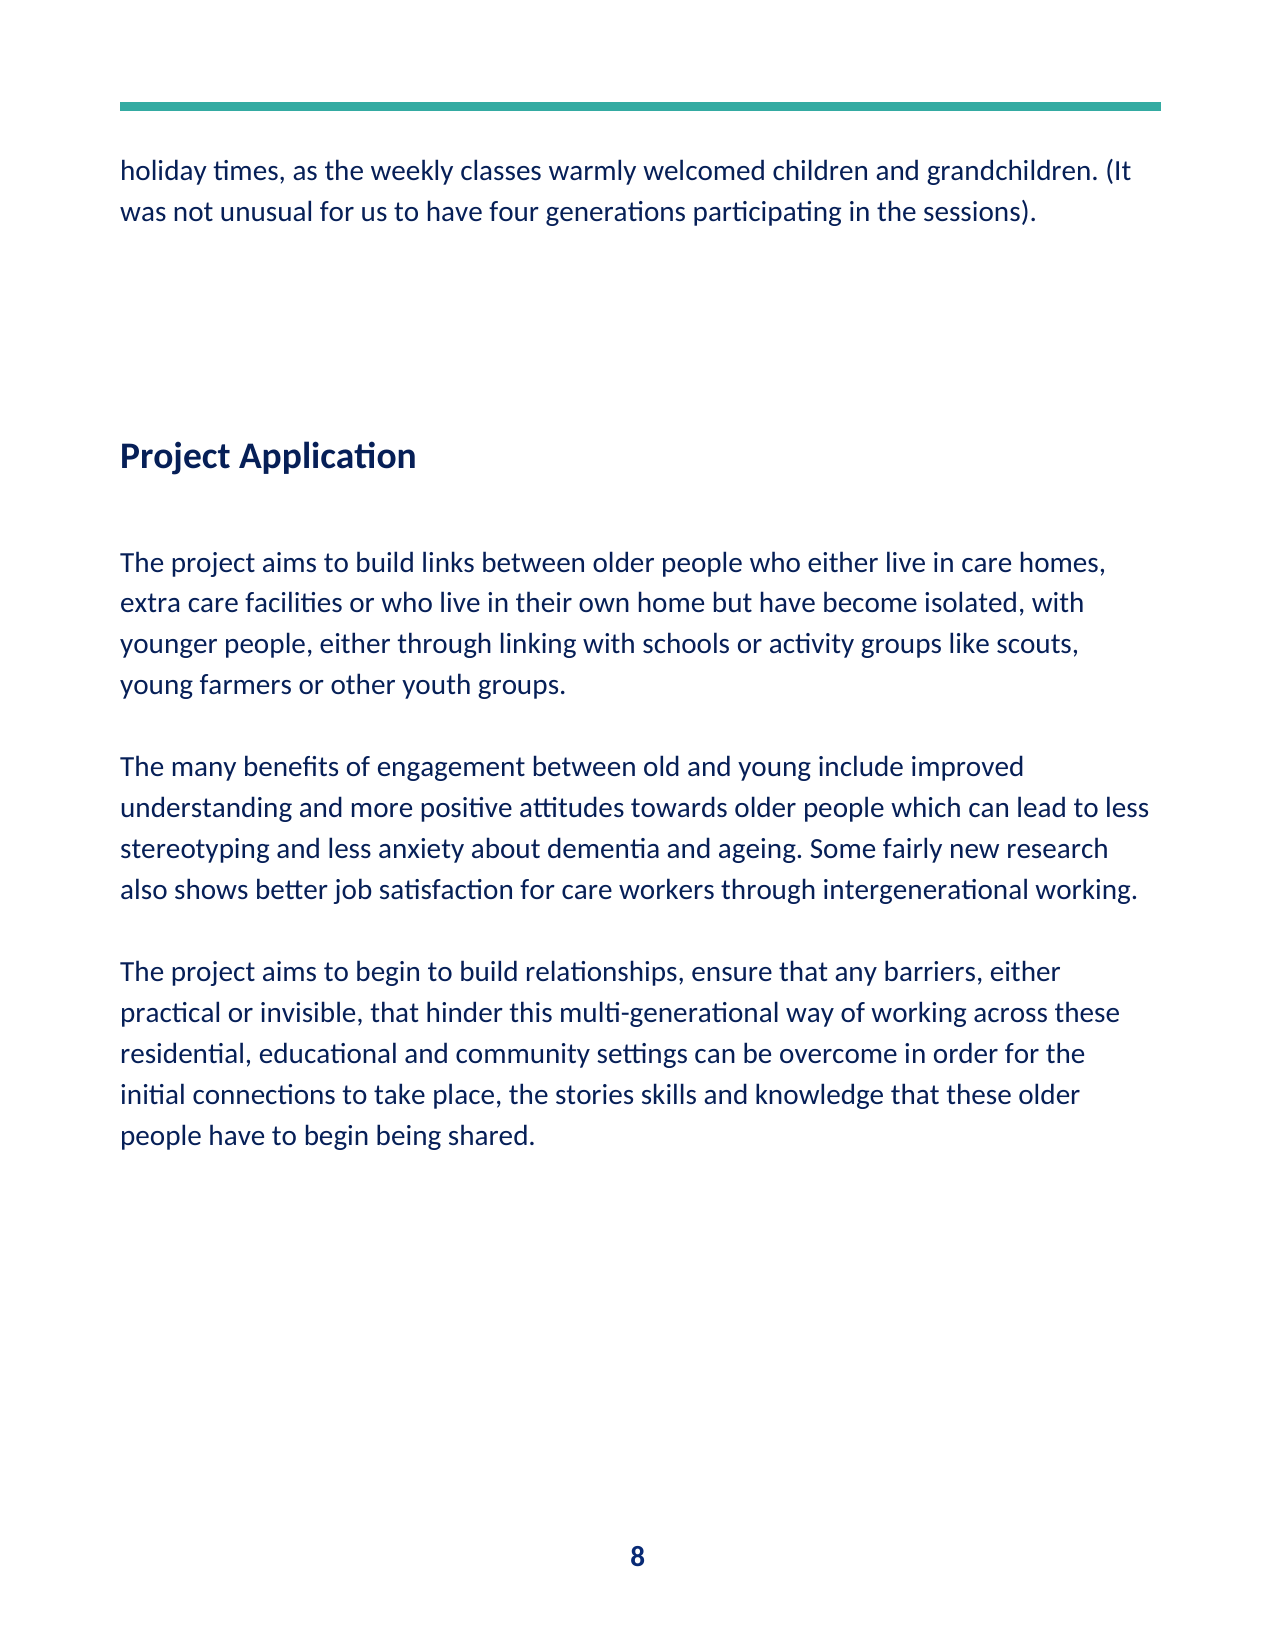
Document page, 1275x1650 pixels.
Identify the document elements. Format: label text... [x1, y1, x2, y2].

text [120, 152, 1155, 228]
text The many benefits of engagement between old and young include improved understanding and more positive attitudes towards older people which can lead to less stereotyping and less anxiety about dementia and ageing. Some fairly new research also shows better job satisfaction for care workers through intergenerational working. [120, 748, 1155, 907]
text The project aims to begin to build relationships, ensure that any barriers, either practical or invisible, that hinder this multi-generational way of working across these residential, educational and community settings can be overcome in order for the initial connections to take place, the stories skills and knowledge that these older people have to begin being shared. [120, 953, 1155, 1152]
text The project aims to build links between older people who either live in care homes, extra care facilities or who live in their own home but have become isolated, with younger people, either through linking with schools or activity groups like scouts, young farmers or other youth groups. [120, 544, 1155, 702]
text Project Application [120, 432, 1155, 478]
